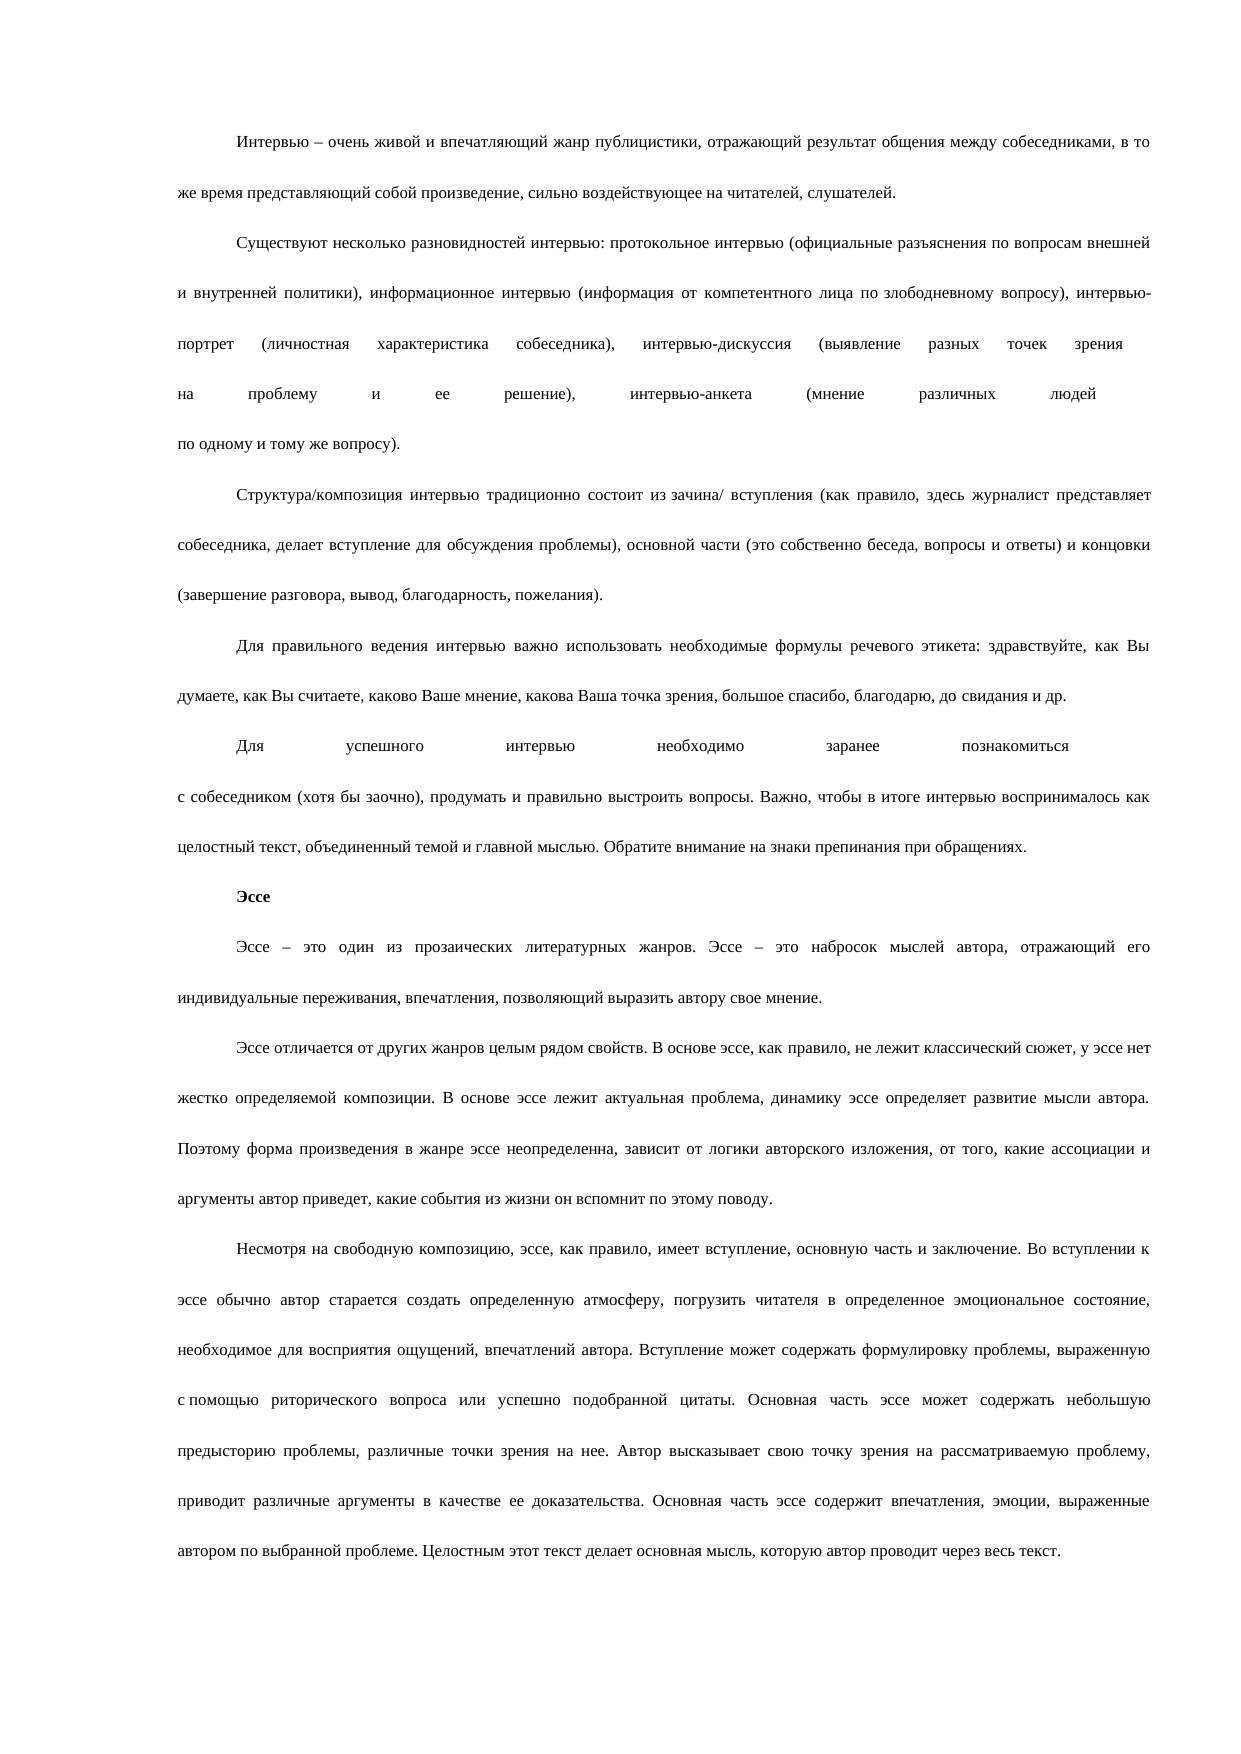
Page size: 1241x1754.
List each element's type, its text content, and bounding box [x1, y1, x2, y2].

text Для успешного интервью необходимо заранее познакомиться с собеседником (хотя бы заочно), продумать и правильно выстроить вопросы. Важно, чтобы в итоге интервью воспринималось как целостный текст, объединенный темой и главной мыслью. Обратите внимание на знаки препинания при обращениях. [177, 722, 1152, 856]
text Интервью – очень живой и впечатляющий жанр публицистики, отражающий результат общения между собеседниками, в то же время представляющий собой произведение, сильно воздействующее на читателей, слушателей. [177, 118, 1152, 202]
text Эссе отличается от других жанров целым рядом свойств. В основе эссе, как правило, не лежит классический сюжет, у эссе нет жестко определяемой композиции. В основе эссе лежит актуальная проблема, динамику эссе определяет развитие мысли автора. Поэтому форма произведения в жанре эссе неопределенна, зависит от логики авторского изложения, от того, какие ассоциации и аргументы автор приведет, какие события из жизни он вспомнит по этому поводу. [177, 1024, 1152, 1208]
text Существуют несколько разновидностей интервью: протокольное интервью (официальные разъяснения по вопросам внешней и внутренней политики), информационное интервью (информация от компетентного лица по злободневному вопросу), интервью-портрет (личностная характеристика собеседника), интервью-дискуссия (выявление разных точек зрения на проблему и ее решение), интервью-анкета (мнение различных людей по одному и тому же вопросу). [177, 219, 1152, 453]
text Эссе – это один из прозаических литературных жанров. Эссе – это набросок мыслей автора, отражающий его индивидуальные переживания, впечатления, позволяющий выразить автору свое мнение. [177, 923, 1152, 1007]
text Структура/композиция интервью традиционно состоит из зачина/ вступления (как правило, здесь журналист представляет собеседника, делает вступление для обсуждения проблемы), основной части (это собственно беседа, вопросы и ответы) и концовки (завершение разговора, вывод, благодарность, пожелания). [177, 470, 1152, 604]
text Для правильного ведения интервью важно использовать необходимые формулы речевого этикета: здравствуйте, как Вы думаете, как Вы считаете, каково Ваше мнение, какова Ваша точка зрения, большое спасибо, благодарю, до свидания и др. [177, 621, 1152, 705]
text Несмотря на свободную композицию, эссе, как правило, имеет вступление, основную часть и заключение. Во вступлении к эссе обычно автор старается создать определенную атмосферу, погрузить читателя в определенное эмоциональное состояние, необходимое для восприятия ощущений, впечатлений автора. Вступление может содержать формулировку проблемы, выраженную с помощью риторического вопроса или успешно подобранной цитаты. Основная часть эссе может содержать небольшую предысторию проблемы, различные точки зрения на нее. Автор высказывает свою точку зрения на рассматриваемую проблему, приводит различные аргументы в качестве ее доказательства. Основная часть эссе содержит впечатления, эмоции, выраженные автором по выбранной проблеме. Целостным этот текст делает основная мысль, которую автор проводит через весь текст. [177, 1225, 1152, 1560]
text Эссе [177, 873, 1152, 906]
